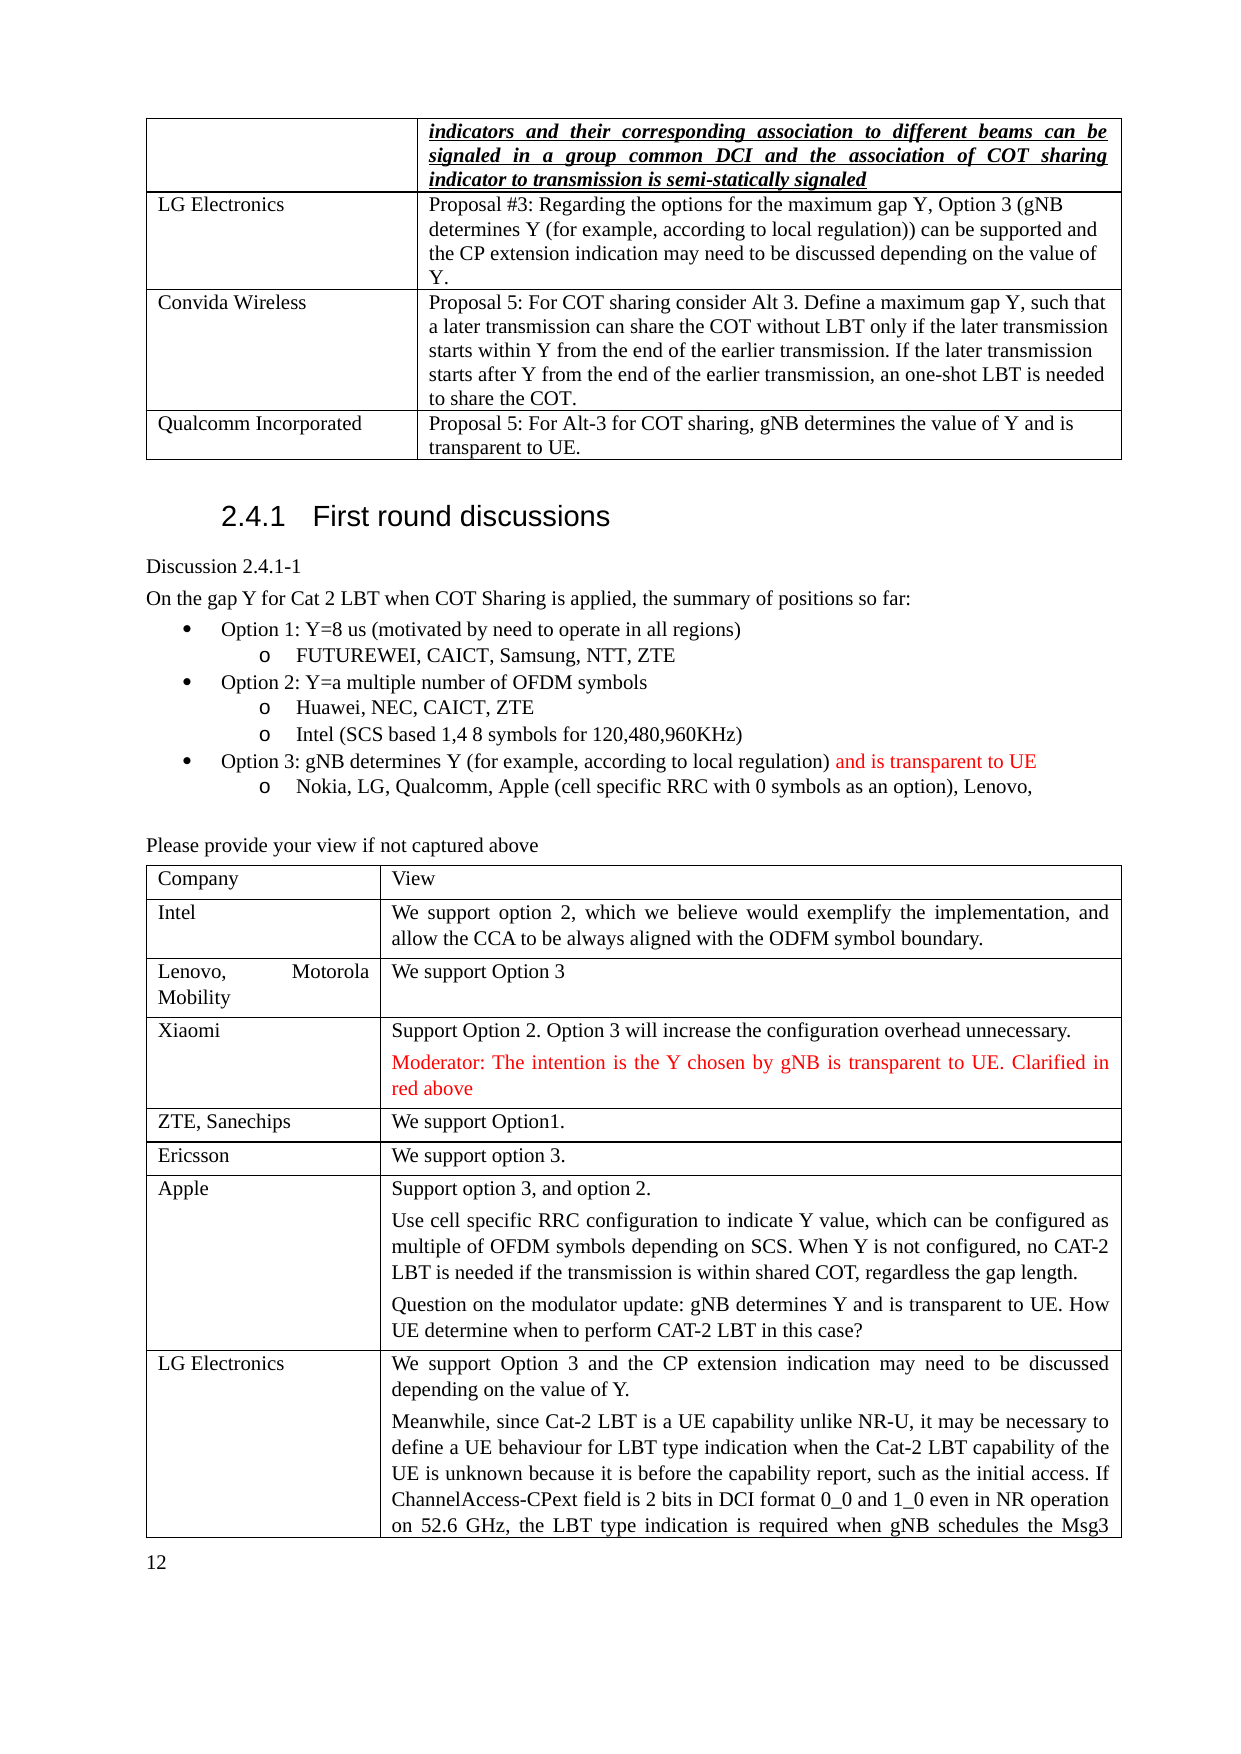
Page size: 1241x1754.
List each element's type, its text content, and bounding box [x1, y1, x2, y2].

table_cell Intel [147, 900, 380, 958]
table_header Company [147, 866, 380, 898]
table_cell Support Option 2. Option 3 will increase the configuration overhead unnecessary. Moderator: The intention is the Y chosen by gNB is transparent to UE. Clarified in red above [381, 1018, 1121, 1108]
table_cell Convida Wireless [147, 290, 417, 410]
table_cell LG Electronics [147, 1351, 380, 1537]
list Option 3: gNB determines Y (for example, according to local regulation) and is transparent to UE [183, 749, 1122, 773]
table_cell Support option 3, and option 2. Use cell specific RRC configuration to indicate Y value, which can be configured as multiple of OFDM symbols depending on SCS. When Y is not configured, no CAT-2 LBT is needed if the transmission is within shared COT, regardless the gap length. Question on the modulator update: gNB determines Y and is transparent to UE. How UE determine when to perform CAT-2 LBT in this case? [381, 1176, 1121, 1350]
subtitle First round discussions [221, 499, 1122, 532]
list Intel (SCS based 1,4 8 symbols for 120,480,960KHz) [258, 722, 1122, 747]
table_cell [418, 119, 1121, 191]
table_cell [147, 119, 417, 191]
table_cell Lenovo, Motorola Mobility [147, 959, 380, 1017]
list Huawei, NEC, CAICT, ZTE [258, 695, 1122, 721]
table_cell We support Option1. [381, 1109, 1121, 1141]
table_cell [381, 1351, 1121, 1537]
table_cell We support Option 3 [381, 959, 1121, 1017]
text On the gap Y for Cat 2 LBT when COT Sharing is applied, the summary of positions so far: [146, 586, 1122, 610]
text Please provide your view if not captured above [146, 833, 1122, 857]
table_cell Xiaomi [147, 1018, 380, 1108]
text Discussion 2.4.1-1 [146, 553, 1122, 578]
table_cell We support option 2, which we believe would exemplify the implementation, and allow the CCA to be always aligned with the ODFM symbol boundary. [381, 900, 1121, 958]
table_cell Proposal #3: Regarding the options for the maximum gap Y, Option 3 (gNB determines Y (for example, according to local regulation)) can be supported and the CP extension indication may need to be discussed depending on the value of Y. [418, 193, 1121, 289]
table_cell ZTE, Sanechips [147, 1109, 380, 1141]
list FUTUREWEI, CAICT, Samsung, NTT, ZTE [258, 643, 1122, 668]
table_header View [381, 866, 1121, 898]
list Nokia, LG, Qualcomm, Apple (cell specific RRC with 0 symbols as an option), Lenovo, [258, 774, 1122, 800]
table_cell We support option 3. [381, 1143, 1121, 1175]
list Option 2: Y=a multiple number of OFDM symbols [183, 669, 1122, 694]
table_cell Qualcomm Incorporated [147, 411, 417, 459]
table_cell Proposal 5: For Alt-3 for COT sharing, gNB determines the value of Y and is transparent to UE. [418, 411, 1121, 459]
list Option 1: Y=8 us (motivated by need to operate in all regions) [183, 617, 1122, 641]
table_cell Proposal 5: For COT sharing consider Alt 3. Define a maximum gap Y, such that a later transmission can share the COT without LBT only if the later transmission starts within Y from the end of the earlier transmission. If the later transmission starts after Y from the end of the earlier transmission, an one-shot LBT is needed to share the COT. [418, 290, 1121, 410]
table_cell Apple [147, 1176, 380, 1350]
table_cell LG Electronics [147, 193, 417, 289]
table_cell Ericsson [147, 1143, 380, 1175]
